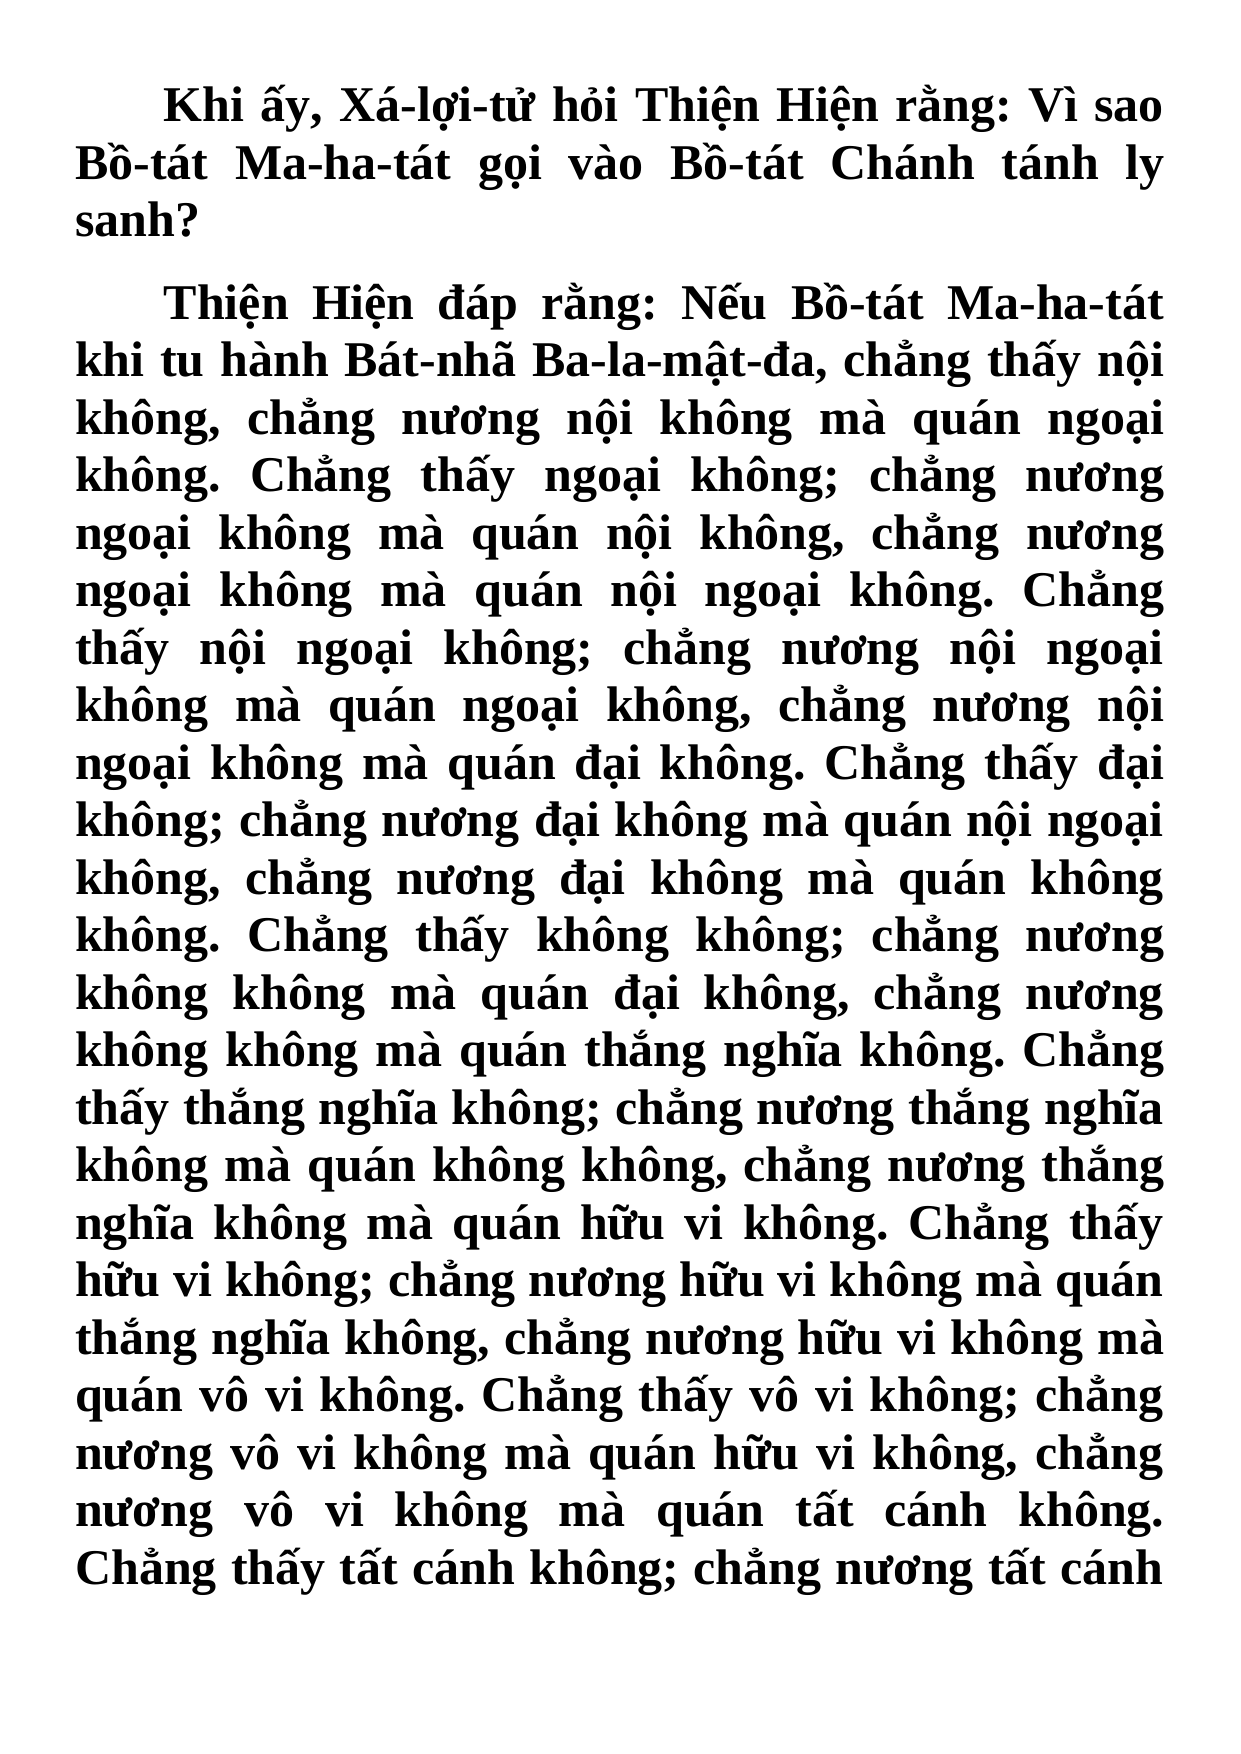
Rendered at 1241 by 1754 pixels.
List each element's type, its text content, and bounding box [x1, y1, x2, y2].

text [75, 272, 1165, 1595]
text Khi ấy, Xá-lợi-tử hỏi Thiện Hiện rằng: Vì sao Bồ-tát Ma-ha-tát gọi vào Bồ-tát Chánh tánh ly sanh? [75, 75, 1165, 247]
